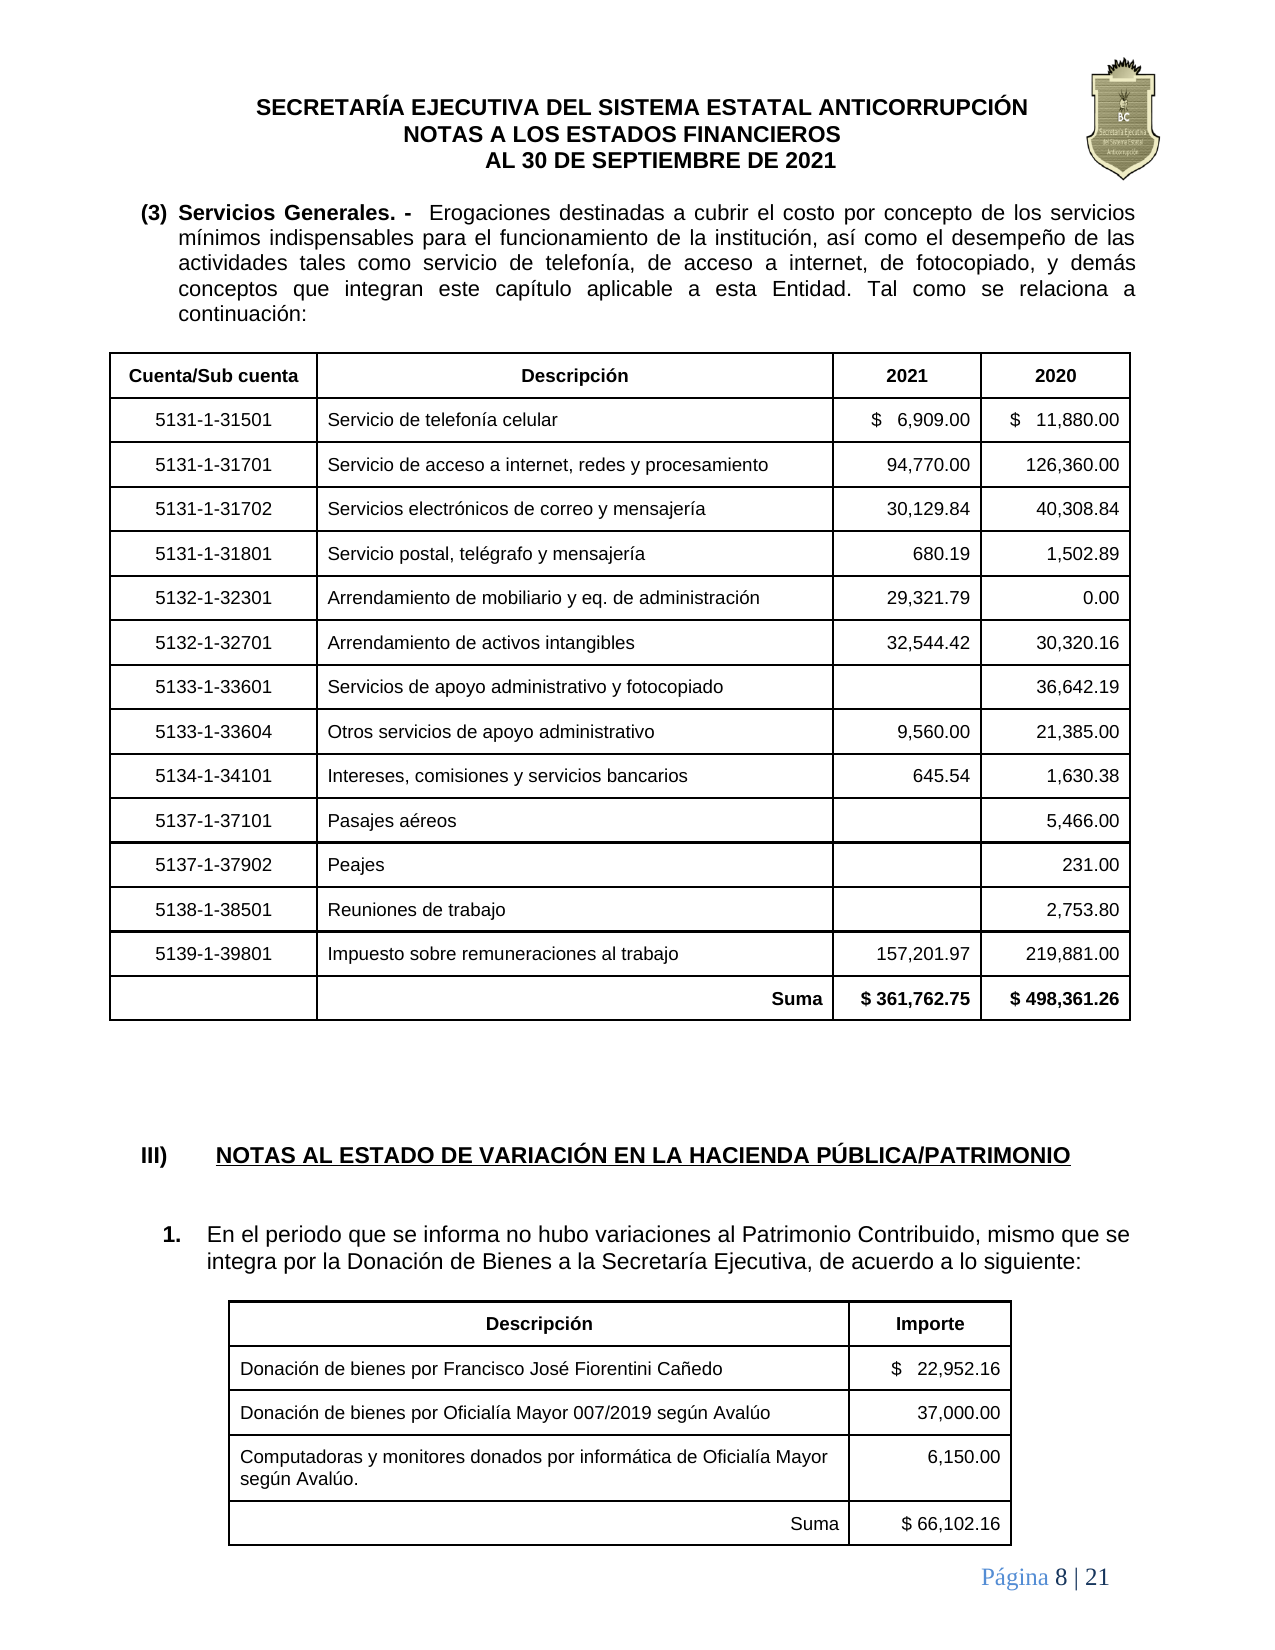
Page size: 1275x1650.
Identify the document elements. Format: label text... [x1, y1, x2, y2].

table_cell 32,544.42 [834, 621, 980, 663]
table_cell Peajes [318, 844, 832, 886]
table_cell $ 6,909.00 [834, 399, 980, 441]
table_cell Servicio de telefonía celular [318, 399, 832, 441]
table_cell Servicios de apoyo administrativo y fotocopiado [318, 666, 832, 708]
table_cell 5,466.00 [982, 799, 1129, 841]
table_cell 157,201.97 [834, 933, 980, 975]
table_cell Suma [230, 1502, 848, 1544]
table_cell 5137-1-37101 [111, 799, 316, 841]
table_cell 21,385.00 [982, 710, 1129, 752]
table_cell 2,753.80 [982, 888, 1129, 930]
table_cell Intereses, comisiones y servicios bancarios [318, 755, 832, 797]
table_cell Arrendamiento de activos intangibles [318, 621, 832, 663]
table_cell $ 66,102.16 [850, 1502, 1010, 1544]
table_cell 9,560.00 [834, 710, 980, 752]
list NOTAS AL ESTADO DE VARIACIÓN EN LA HACIENDA PÚBLICA/PATRIMONIO [141, 1142, 1137, 1169]
table_cell 5131-1-31501 [111, 399, 316, 441]
table_header 2020 [982, 354, 1129, 397]
picture [1083, 54, 1163, 183]
table_cell [834, 799, 980, 841]
table_cell 5139-1-39801 [111, 933, 316, 975]
table_cell Reuniones de trabajo [318, 888, 832, 930]
table_cell 5131-1-31801 [111, 532, 316, 574]
table_cell Otros servicios de apoyo administrativo [318, 710, 832, 752]
table_cell 231.00 [982, 844, 1129, 886]
table_cell 37,000.00 [850, 1391, 1010, 1434]
table_cell $ 22,952.16 [850, 1347, 1010, 1389]
table_cell [834, 888, 980, 930]
table_header 2021 [834, 354, 980, 397]
table_cell 5131-1-31701 [111, 443, 316, 486]
table_cell 126,360.00 [982, 443, 1129, 486]
table_cell 5132-1-32701 [111, 621, 316, 663]
table_cell 5131-1-31702 [111, 488, 316, 530]
table_cell 1,502.89 [982, 532, 1129, 574]
table_cell 5133-1-33604 [111, 710, 316, 752]
table_cell 219,881.00 [982, 933, 1129, 975]
table_cell Impuesto sobre remuneraciones al trabajo [318, 933, 832, 975]
table_cell 5134-1-34101 [111, 755, 316, 797]
table_cell 30,320.16 [982, 621, 1129, 663]
table_cell 1,630.38 [982, 755, 1129, 797]
table_cell 5132-1-32301 [111, 577, 316, 619]
table_cell 5138-1-38501 [111, 888, 316, 930]
table_cell Servicios electrónicos de correo y mensajería [318, 488, 832, 530]
table_cell Donación de bienes por Francisco José Fiorentini Cañedo [230, 1347, 848, 1389]
list Servicios Generales. - Erogaciones destinadas a cubrir el costo por concepto de los servicios mínimos indispensables para el funcionamiento de la institución, así como el desempeño de las actividades tales como servicio de telefonía, de acceso a internet, de fotocopiado, y demás conceptos que integran este capítulo aplicable a esta Entidad. Tal como se relaciona a continuación: [141, 200, 1137, 326]
table_cell 645.54 [834, 755, 980, 797]
table_header Importe [850, 1303, 1010, 1345]
table_header Cuenta/Sub cuenta [111, 354, 316, 397]
table_cell 36,642.19 [982, 666, 1129, 708]
table_cell 40,308.84 [982, 488, 1129, 530]
table_cell $ 361,762.75 [834, 977, 980, 1019]
table_cell Pasajes aéreos [318, 799, 832, 841]
table_header Descripción [230, 1303, 848, 1345]
table_cell Servicio de acceso a internet, redes y procesamiento [318, 443, 832, 486]
table_cell $ 498,361.26 [982, 977, 1129, 1019]
table_cell 6,150.00 [850, 1436, 1010, 1500]
table_cell 5133-1-33601 [111, 666, 316, 708]
table_header Descripción [318, 354, 832, 397]
table_cell [834, 666, 980, 708]
table_cell Suma [318, 977, 832, 1019]
table_cell Computadoras y monitores donados por informática de Oficialía Mayor según Avalúo. [230, 1436, 848, 1500]
table_cell $ 11,880.00 [982, 399, 1129, 441]
table_cell [834, 844, 980, 886]
table_cell 94,770.00 [834, 443, 980, 486]
table_cell [111, 977, 316, 1019]
table_cell 29,321.79 [834, 577, 980, 619]
table_cell Donación de bienes por Oficialía Mayor 007/2019 según Avalúo [230, 1391, 848, 1434]
table_cell 680.19 [834, 532, 980, 574]
table_cell 5137-1-37902 [111, 844, 316, 886]
table_cell 0.00 [982, 577, 1129, 619]
table_cell Arrendamiento de mobiliario y eq. de administración [318, 577, 832, 619]
table_cell Servicio postal, telégrafo y mensajería [318, 532, 832, 574]
list En el periodo que se informa no hubo variaciones al Patrimonio Contribuido, mismo que se integra por la Donación de Bienes a la Secretaría Ejecutiva, de acuerdo a lo siguiente: [162, 1221, 1137, 1274]
table_cell 30,129.84 [834, 488, 980, 530]
